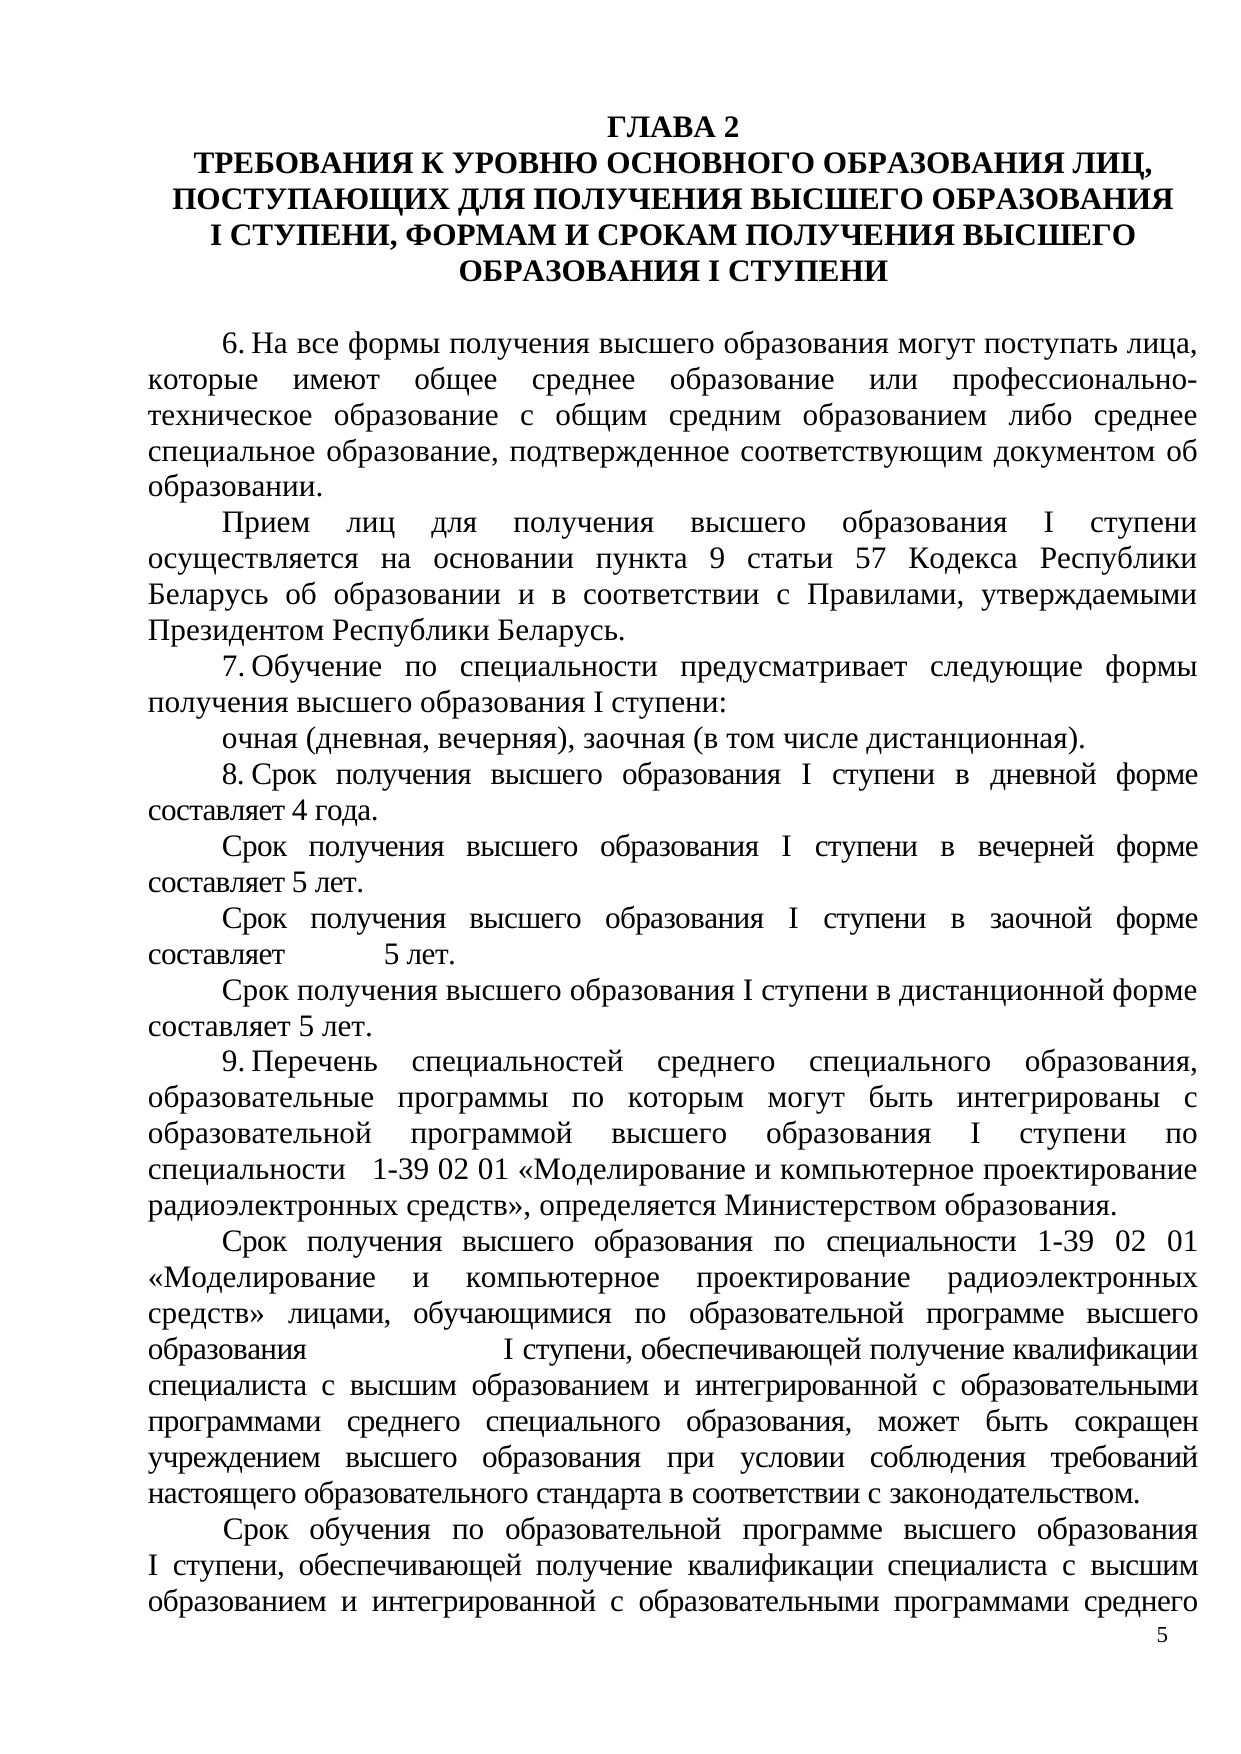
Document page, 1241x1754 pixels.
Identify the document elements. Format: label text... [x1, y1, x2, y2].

text Срок получения высшего образования I ступени в заочной форме составляет 5 лет. [148, 899, 1198, 971]
text Прием лиц для получения высшего образования I ступени осуществляется на основании пункта 9 статьи 57 Кодекса Республики Беларусь об образовании и в соответствии с Правилами, утверждаемыми Президентом Республики Беларусь. [148, 504, 1198, 647]
text Срок получения высшего образования по специальности 1-39 02 01 «Моделирование и компьютерное проектирование радиоэлектронных средств» лицами, обучающимися по образовательной программе высшего образования I ступени, обеспечивающей получение квалификации специалиста с высшим образованием и интегрированной с образовательными программами среднего специального образования, может быть сокращен учреждением высшего образования при условии соблюдения требований настоящего образовательного стандарта в соответствии с законодательством. [148, 1222, 1198, 1510]
list На все формы получения высшего образования могут поступать лица, которые имеют общее среднее образование или профессионально-техническое образование с общим средним образованием либо среднее специальное образование, подтвержденное соответствующим документом об образовании. [148, 324, 1198, 504]
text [148, 1510, 1198, 1618]
text ГЛАВА 2 [148, 108, 1198, 144]
list Обучение по специальности предусматривает следующие формы получения высшего образования I ступени: [148, 647, 1198, 719]
text ТРЕБОВАНИЯ К УРОВНЮ ОСНОВНОГО ОБРАЗОВАНИЯ ЛИЦ, ПОСТУПАЮЩИХ ДЛЯ ПОЛУЧЕНИЯ ВЫСШЕГО ОБРАЗОВАНИЯ I СТУПЕНИ, ФОРМАМ И СРОКАМ ПОЛУЧЕНИЯ ВЫСШЕГО ОБРАЗОВАНИЯ I СТУПЕНИ [148, 144, 1198, 288]
text Срок получения высшего образования I ступени в дистанционной форме составляет 5 лет. [148, 971, 1198, 1043]
text Срок получения высшего образования I ступени в вечерней форме составляет 5 лет. [148, 827, 1198, 899]
list Срок получения высшего образования I ступени в дневной форме составляет 4 года. [148, 755, 1198, 827]
text очная (дневная, вечерняя), заочная (в том числе дистанционная). [148, 719, 1198, 755]
list Перечень специальностей среднего специального образования, образовательные программы по которым могут быть интегрированы с образовательной программой высшего образования I ступени по специальности 1-39 02 01 «Моделирование и компьютерное проектирование радиоэлектронных средств», определяется Министерством образования. [148, 1043, 1198, 1222]
